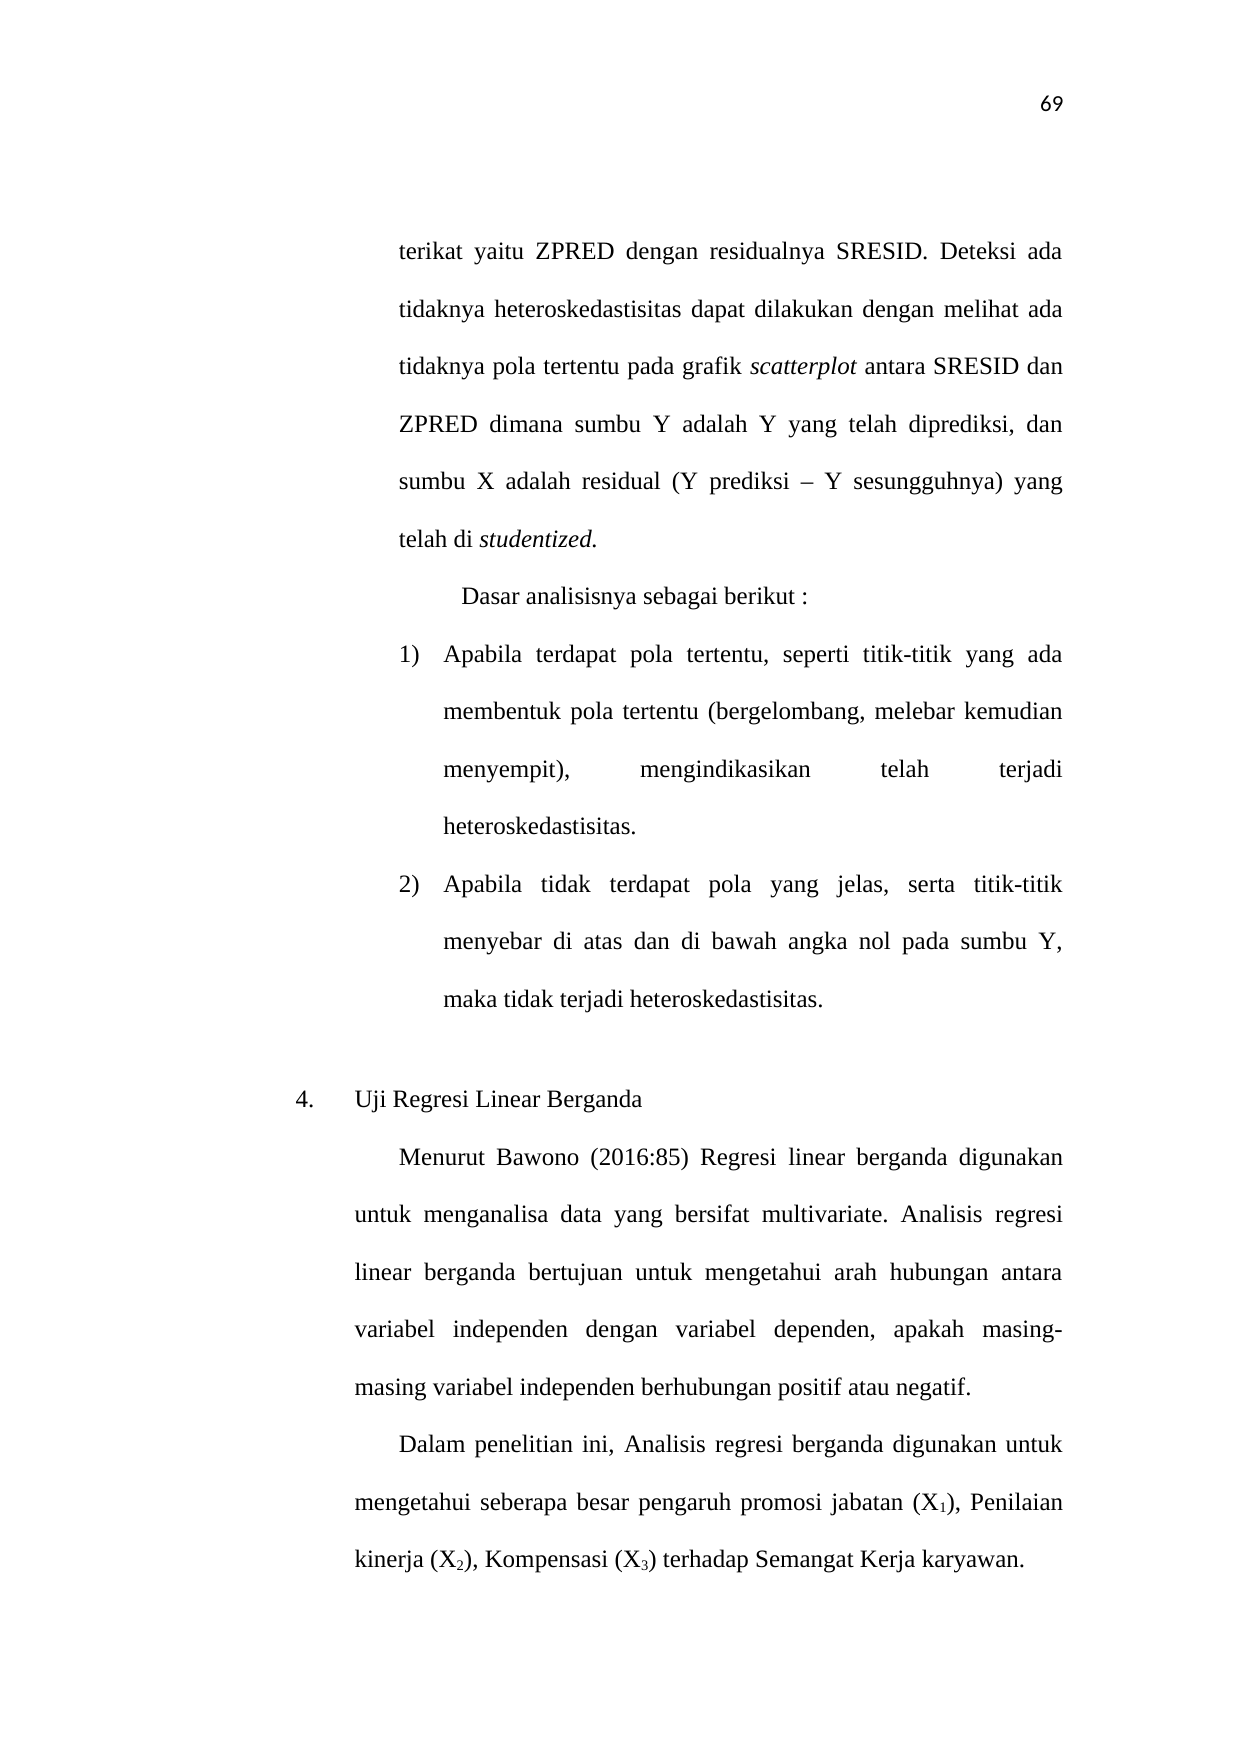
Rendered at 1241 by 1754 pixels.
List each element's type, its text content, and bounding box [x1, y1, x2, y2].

list Dalam penelitian ini, Analisis regresi berganda digunakan untuk mengetahui seberapa besar pengaruh promosi jabatan (X1), Penilaian kinerja (X2), Kompensasi (X3) terhadap Semangat Kerja karyawan. [354, 1429, 1063, 1573]
list Apabila tidak terdapat pola yang jelas, serta titik-titik menyebar di atas dan di bawah angka nol pada sumbu Y, maka tidak terjadi heteroskedastisitas. [399, 869, 1063, 1012]
text Dasar analisisnya sebagai berikut : [399, 581, 1063, 610]
list Apabila terdapat pola tertentu, seperti titik-titik yang ada membentuk pola tertentu (bergelombang, melebar kemudian menyempit), mengindikasikan telah terjadi heteroskedastisitas. [399, 639, 1063, 840]
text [399, 236, 1063, 552]
text 4. Uji Regresi Linear Berganda [236, 1084, 1063, 1113]
list Menurut Bawono (2016:85) Regresi linear berganda digunakan untuk menganalisa data yang bersifat multivariate. Analisis regresi linear berganda bertujuan untuk mengetahui arah hubungan antara variabel independen dengan variabel dependen, apakah masing-masing variabel independen berhubungan positif atau negatif. [354, 1142, 1063, 1401]
